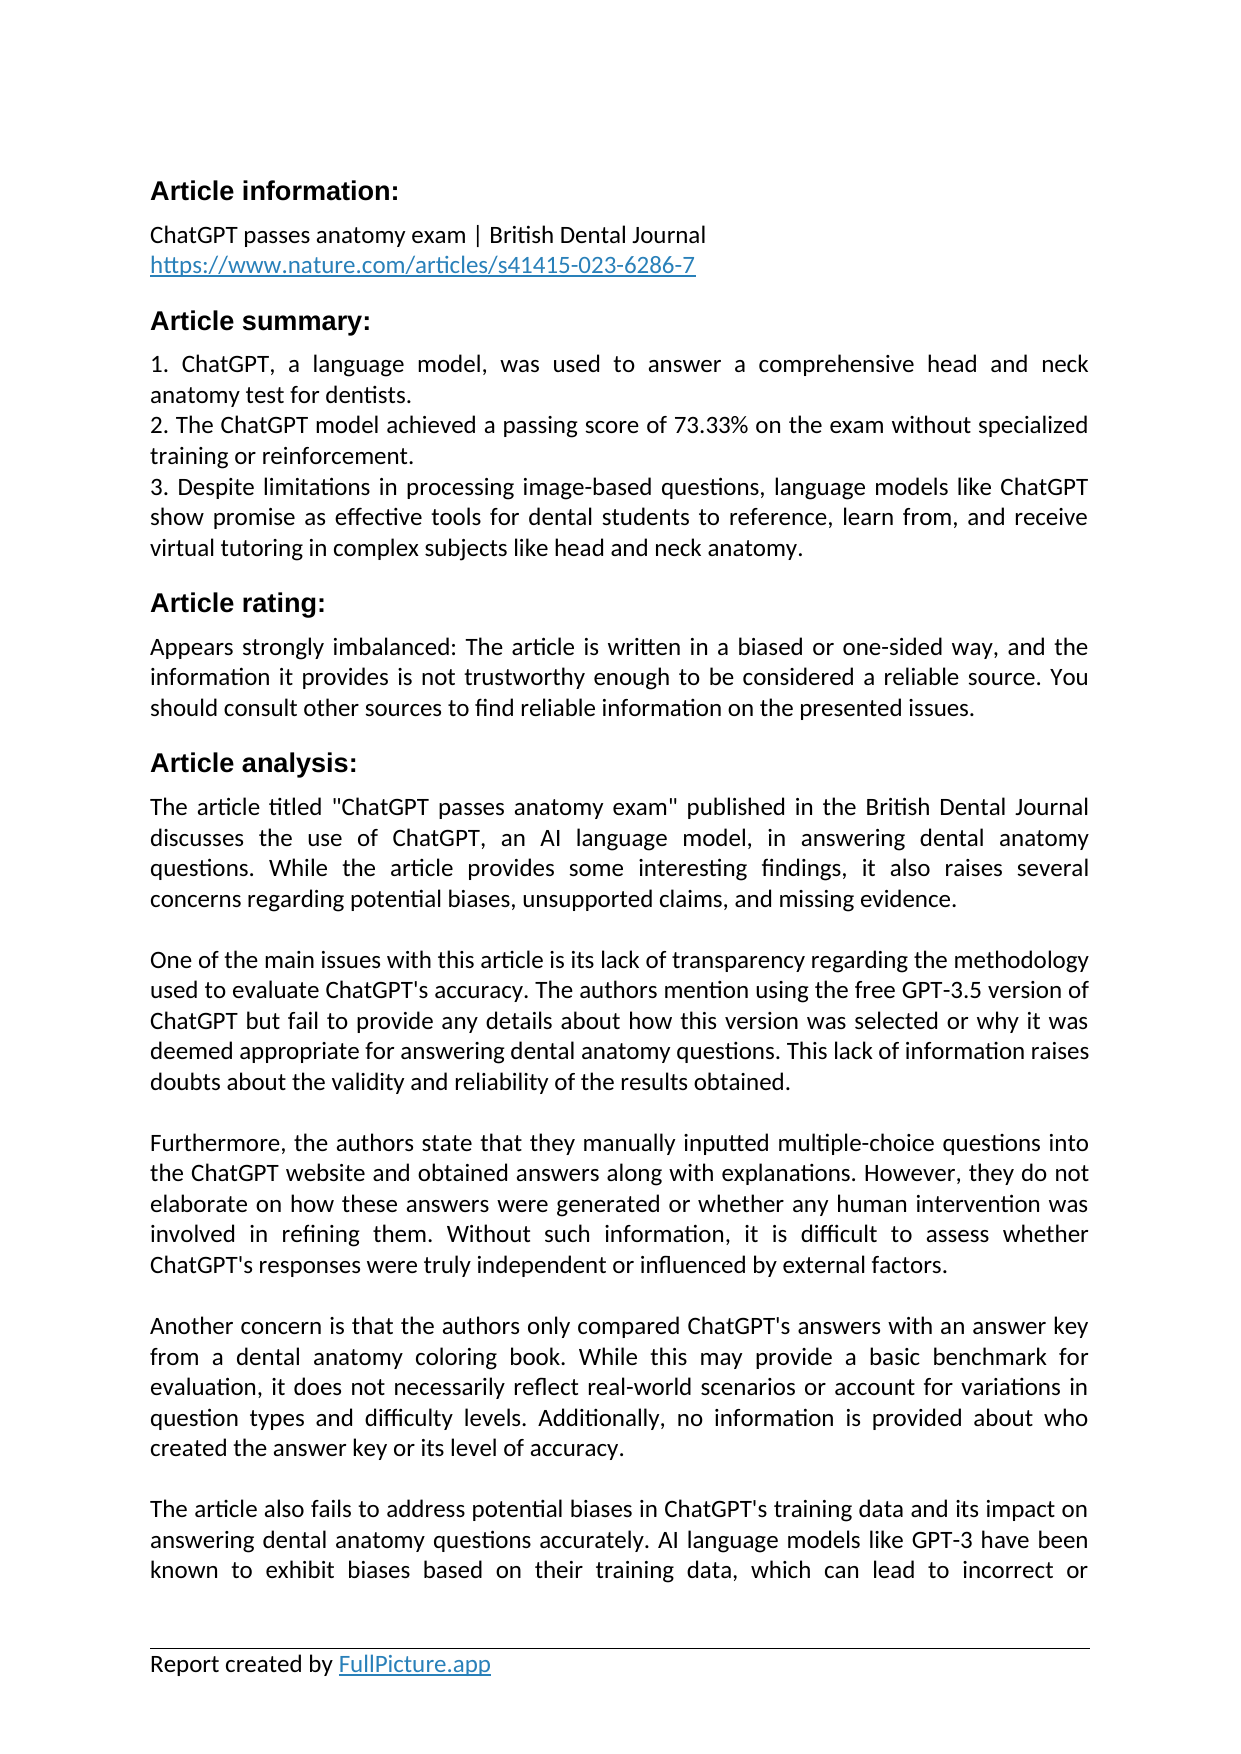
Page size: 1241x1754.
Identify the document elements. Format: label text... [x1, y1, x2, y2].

text ChatGPT passes anatomy exam | British Dental Journalhttps://www.nature.com/articles/s41415-023-6286-7 [150, 219, 1090, 280]
text Furthermore, the authors state that they manually inputted multiple-choice questions into the ChatGPT website and obtained answers along with explanations. However, they do not elaborate on how these answers were generated or whether any human intervention was involved in refining them. Without such information, it is difficult to assess whether ChatGPT's responses were truly independent or influenced by external factors. [150, 1127, 1090, 1279]
subtitle Article analysis: [150, 747, 1090, 779]
text 2. The ChatGPT model achieved a passing score of 73.33% on the exam without specialized training or reinforcement. [150, 409, 1090, 471]
text The article titled "ChatGPT passes anatomy exam" published in the British Dental Journal discusses the use of ChatGPT, an AI language model, in answering dental anatomy questions. While the article provides some interesting findings, it also raises several concerns regarding potential biases, unsupported claims, and missing evidence. [150, 791, 1090, 913]
text Appears strongly imbalanced: The article is written in a biased or one-sided way, and the information it provides is not trustworthy enough to be considered a reliable source. You should consult other sources to find reliable information on the presented issues. [150, 631, 1090, 722]
subtitle Article rating: [150, 587, 1090, 618]
subtitle Article summary: [150, 305, 1090, 336]
text 3. Despite limitations in processing image-based questions, language models like ChatGPT show promise as effective tools for dental students to reference, learn from, and receive virtual tutoring in complex subjects like head and neck anatomy. [150, 471, 1090, 562]
text Another concern is that the authors only compared ChatGPT's answers with an answer key from a dental anatomy coloring book. While this may provide a basic benchmark for evaluation, it does not necessarily reflect real-world scenarios or account for variations in question types and difficulty levels. Additionally, no information is provided about who created the answer key or its level of accuracy. [150, 1310, 1090, 1463]
subtitle Article information: [150, 175, 1090, 206]
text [150, 1493, 1090, 1585]
text One of the main issues with this article is its lack of transparency regarding the methodology used to evaluate ChatGPT's accuracy. The authors mention using the free GPT-3.5 version of ChatGPT but fail to provide any details about how this version was selected or why it was deemed appropriate for answering dental anatomy questions. This lack of information raises doubts about the validity and reliability of the results obtained. [150, 944, 1090, 1096]
text 1. ChatGPT, a language model, was used to answer a comprehensive head and neck anatomy test for dentists. [150, 348, 1090, 409]
